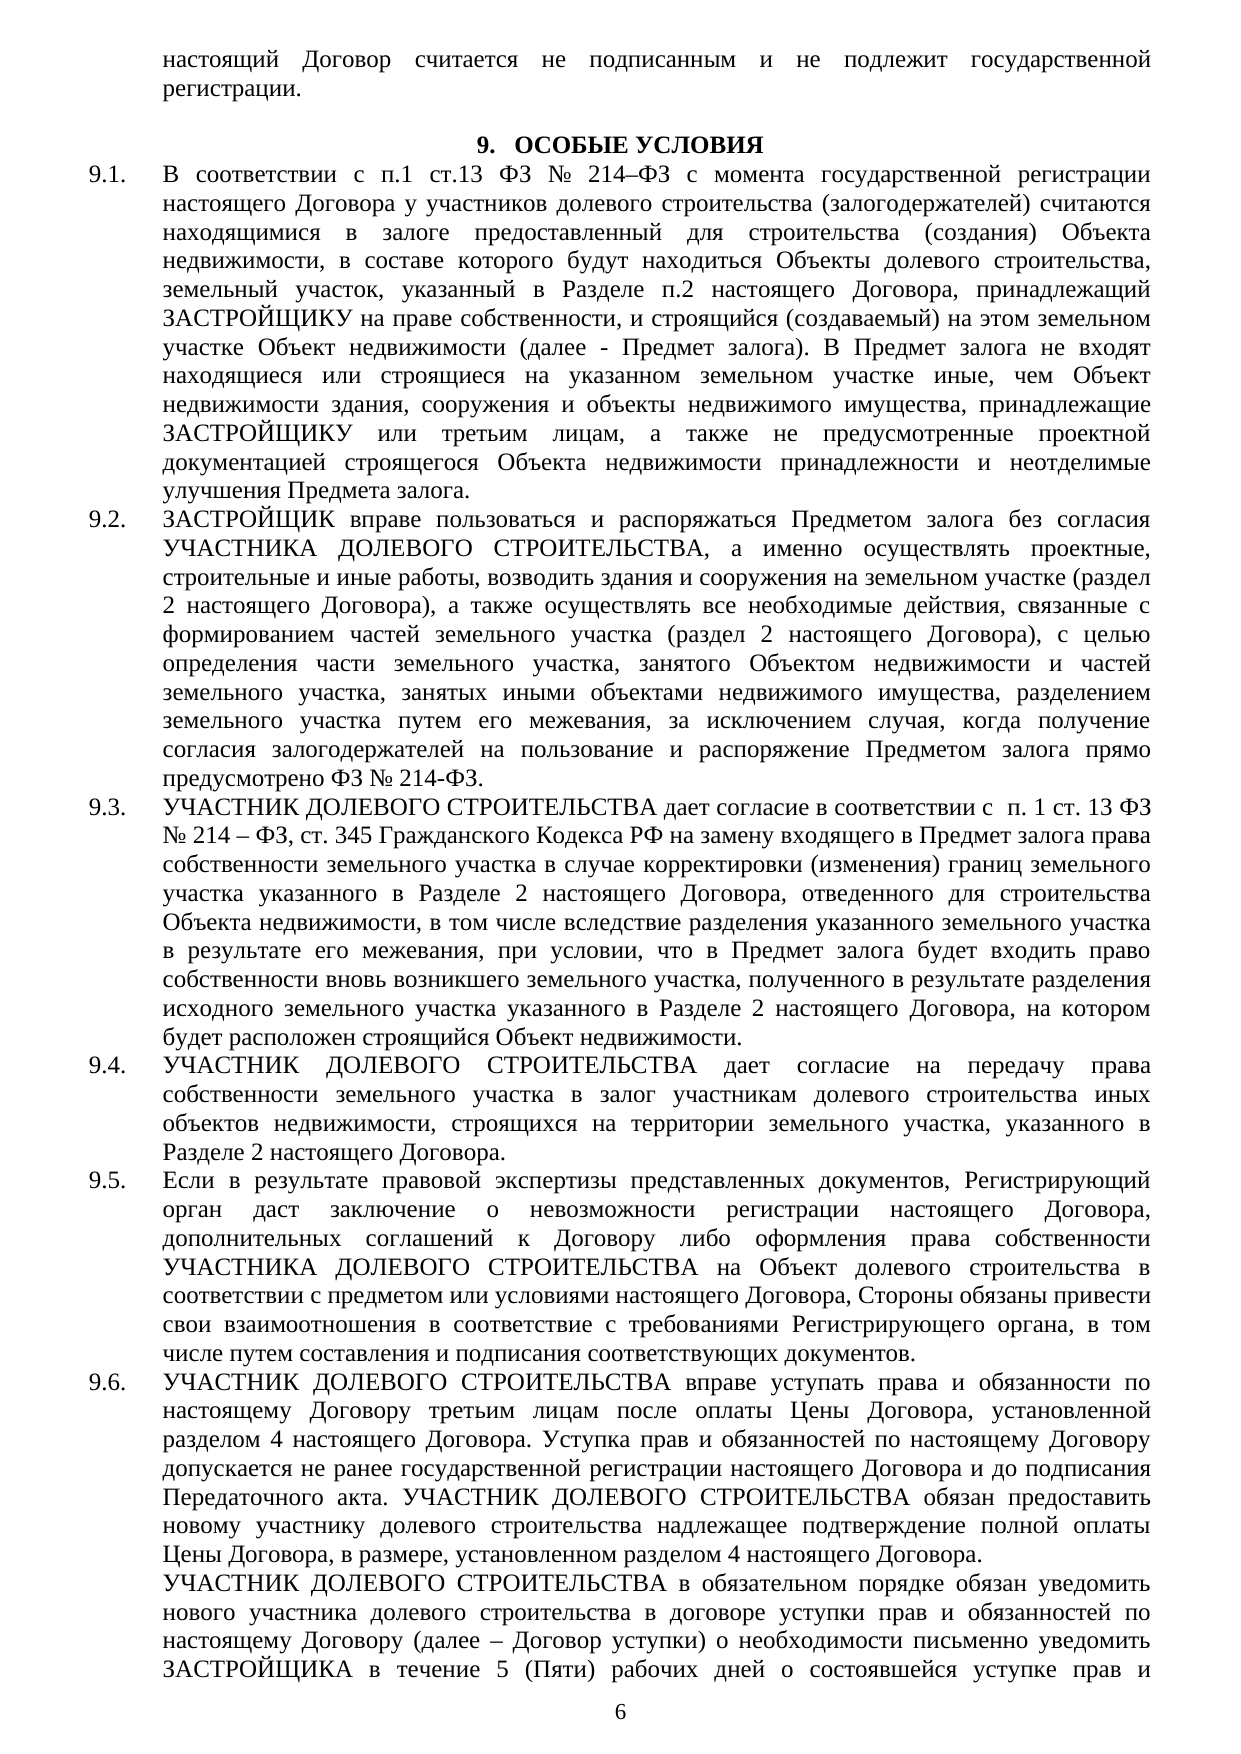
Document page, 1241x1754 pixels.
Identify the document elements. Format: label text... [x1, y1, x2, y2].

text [162, 1568, 1152, 1683]
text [162, 44, 1152, 102]
list ЗАСТРОЙЩИК вправе пользоваться и распоряжаться Предметом залога без согласия УЧАСТНИКА ДОЛЕВОГО СТРОИТЕЛЬСТВА, а именно осуществлять проектные, строительные и иные работы, возводить здания и сооружения на земельном участке (раздел 2 настоящего Договора), а также осуществлять все необходимые действия, связанные с формированием частей земельного участка (раздел 2 настоящего Договора), с целью определения части земельного участка, занятого Объектом недвижимости и частей земельного участка, занятых иными объектами недвижимого имущества, разделением земельного участка путем его межевания, за исключением случая, когда получение согласия залогодержателей на пользование и распоряжение Предметом залога прямо предусмотрено ФЗ № 214-ФЗ. [89, 504, 1152, 792]
list Если в результате правовой экспертизы представленных документов, Регистрирующий орган даст заключение о невозможности регистрации настоящего Договора, дополнительных соглашений к Договору либо оформления права собственности УЧАСТНИКА ДОЛЕВОГО СТРОИТЕЛЬСТВА на Объект долевого строительства в соответствии с предметом или условиями настоящего Договора, Стороны обязаны привести свои взаимоотношения в соответствие с требованиями Регистрирующего органа, в том числе путем составления и подписания соответствующих документов. [89, 1166, 1152, 1367]
list УЧАСТНИК ДОЛЕВОГО СТРОИТЕЛЬСТВА дает согласие на передачу права собственности земельного участка в залог участникам долевого строительства иных объектов недвижимости, строящихся на территории земельного участка, указанного в Разделе 2 настоящего Договора. [89, 1051, 1152, 1166]
list УЧАСТНИК ДОЛЕВОГО СТРОИТЕЛЬСТВА дает согласие в соответствии с п. 1 ст. 13 ФЗ № 214 – ФЗ, ст. 345 Гражданского Кодекса РФ на замену входящего в Предмет залога права собственности земельного участка в случае корректировки (изменения) границ земельного участка указанного в Разделе 2 настоящего Договора, отведенного для строительства Объекта недвижимости, в том числе вследствие разделения указанного земельного участка в результате его межевания, при условии, что в Предмет залога будет входить право собственности вновь возникшего земельного участка, полученного в результате разделения исходного земельного участка указанного в Разделе 2 настоящего Договора, на котором будет расположен строящийся Объект недвижимости. [89, 792, 1152, 1051]
list УЧАСТНИК ДОЛЕВОГО СТРОИТЕЛЬСТВА вправе уступать права и обязанности по настоящему Договору третьим лицам после оплаты Цены Договора, установленной разделом 4 настоящего Договора. Уступка прав и обязанностей по настоящему Договору допускается не ранее государственной регистрации настоящего Договора и до подписания Передаточного акта. УЧАСТНИК ДОЛЕВОГО СТРОИТЕЛЬСТВА обязан предоставить новому участнику долевого строительства надлежащее подтверждение полной оплаты Цены Договора, в размере, установленном разделом 4 настоящего Договора. [89, 1367, 1152, 1568]
list В соответствии с п.1 ст.13 ФЗ № 214–ФЗ с момента государственной регистрации настоящего Договора у участников долевого строительства (залогодержателей) считаются находящимися в залоге предоставленный для строительства (создания) Объекта недвижимости, в составе которого будут находиться Объекты долевого строительства, земельный участок, указанный в Разделе п.2 настоящего Договора, принадлежащий ЗАСТРОЙЩИКУ на праве собственности, и строящийся (создаваемый) на этом земельном участке Объект недвижимости (далее - Предмет залога). В Предмет залога не входят находящиеся или строящиеся на указанном земельном участке иные, чем Объект недвижимости здания, сооружения и объекты недвижимого имущества, принадлежащие ЗАСТРОЙЩИКУ или третьим лицам, а также не предусмотренные проектной документацией строящегося Объекта недвижимости принадлежности и неотделимые улучшения Предмета залога. [89, 159, 1152, 504]
list ОСОБЫЕ УСЛОВИЯ [89, 131, 1152, 159]
